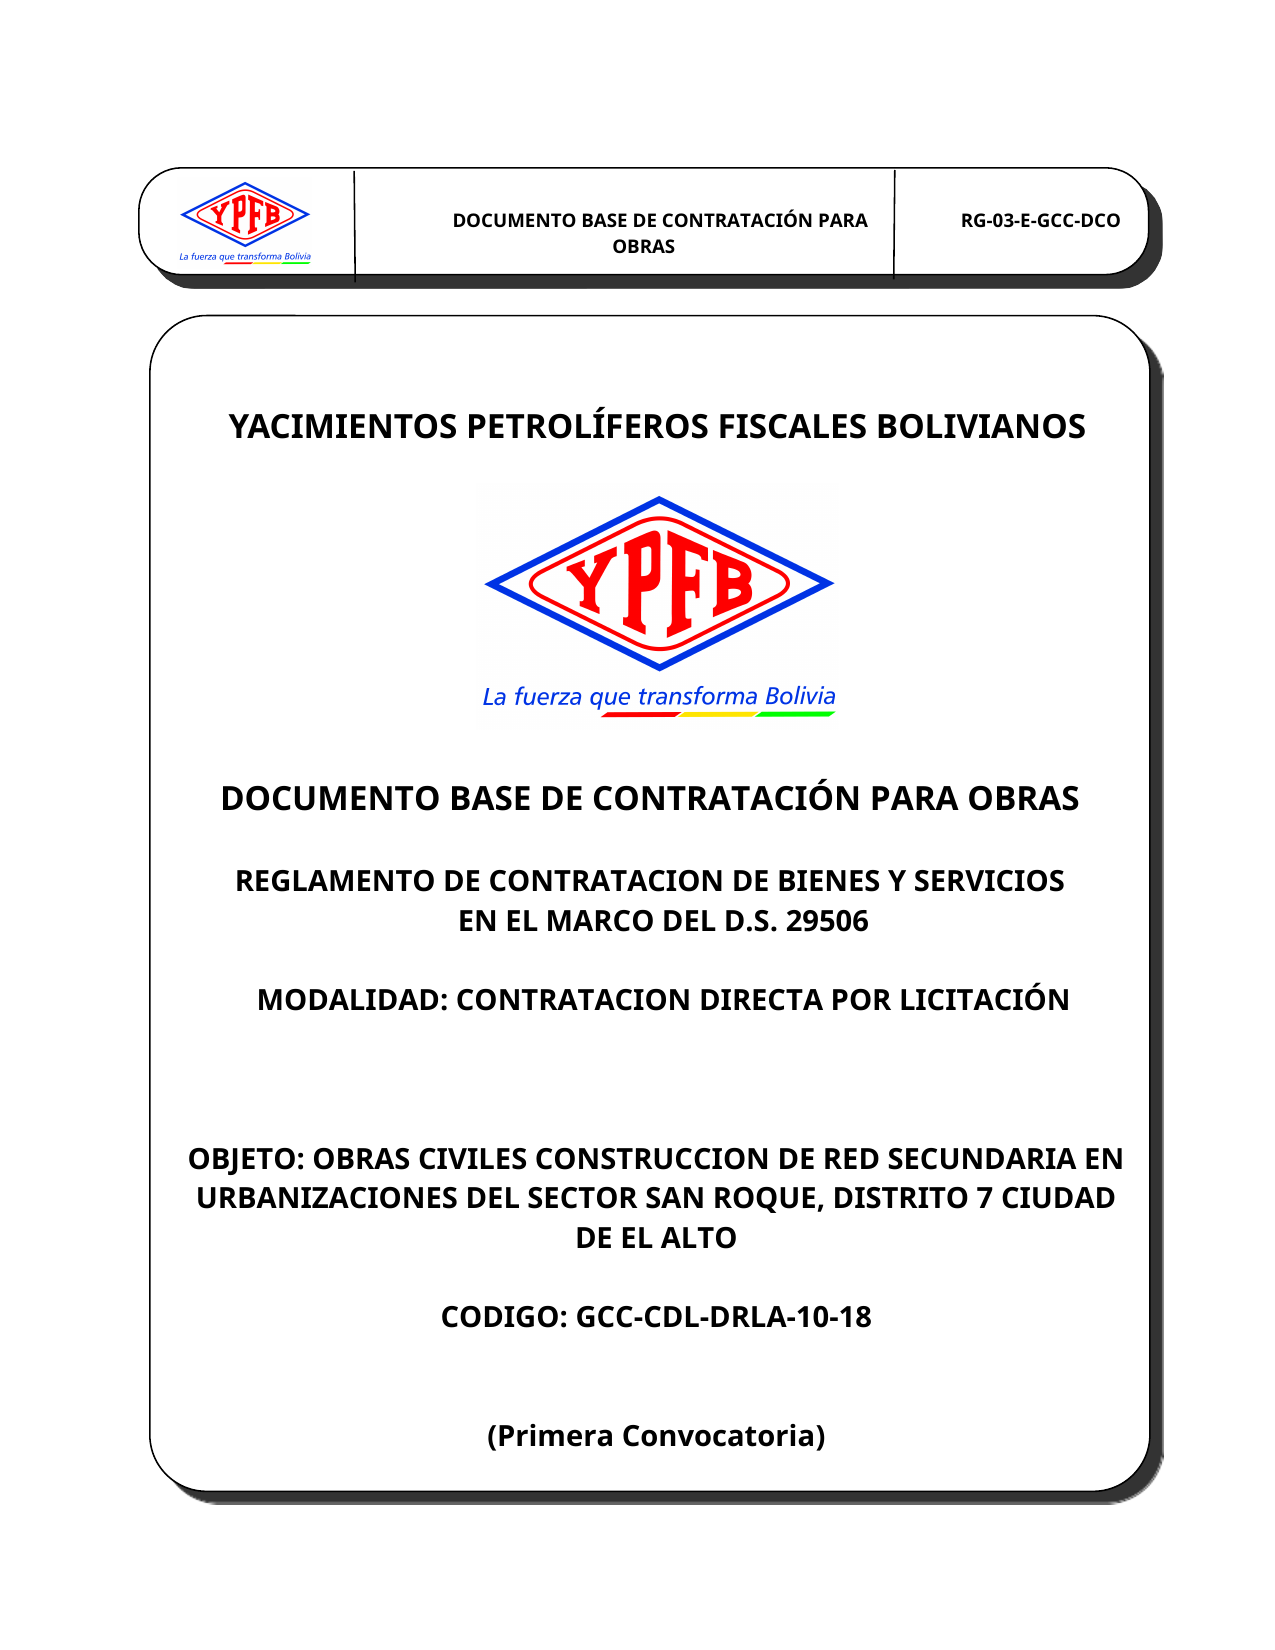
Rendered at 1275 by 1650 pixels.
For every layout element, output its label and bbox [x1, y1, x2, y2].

picture [476, 483, 839, 730]
picture [177, 177, 312, 269]
